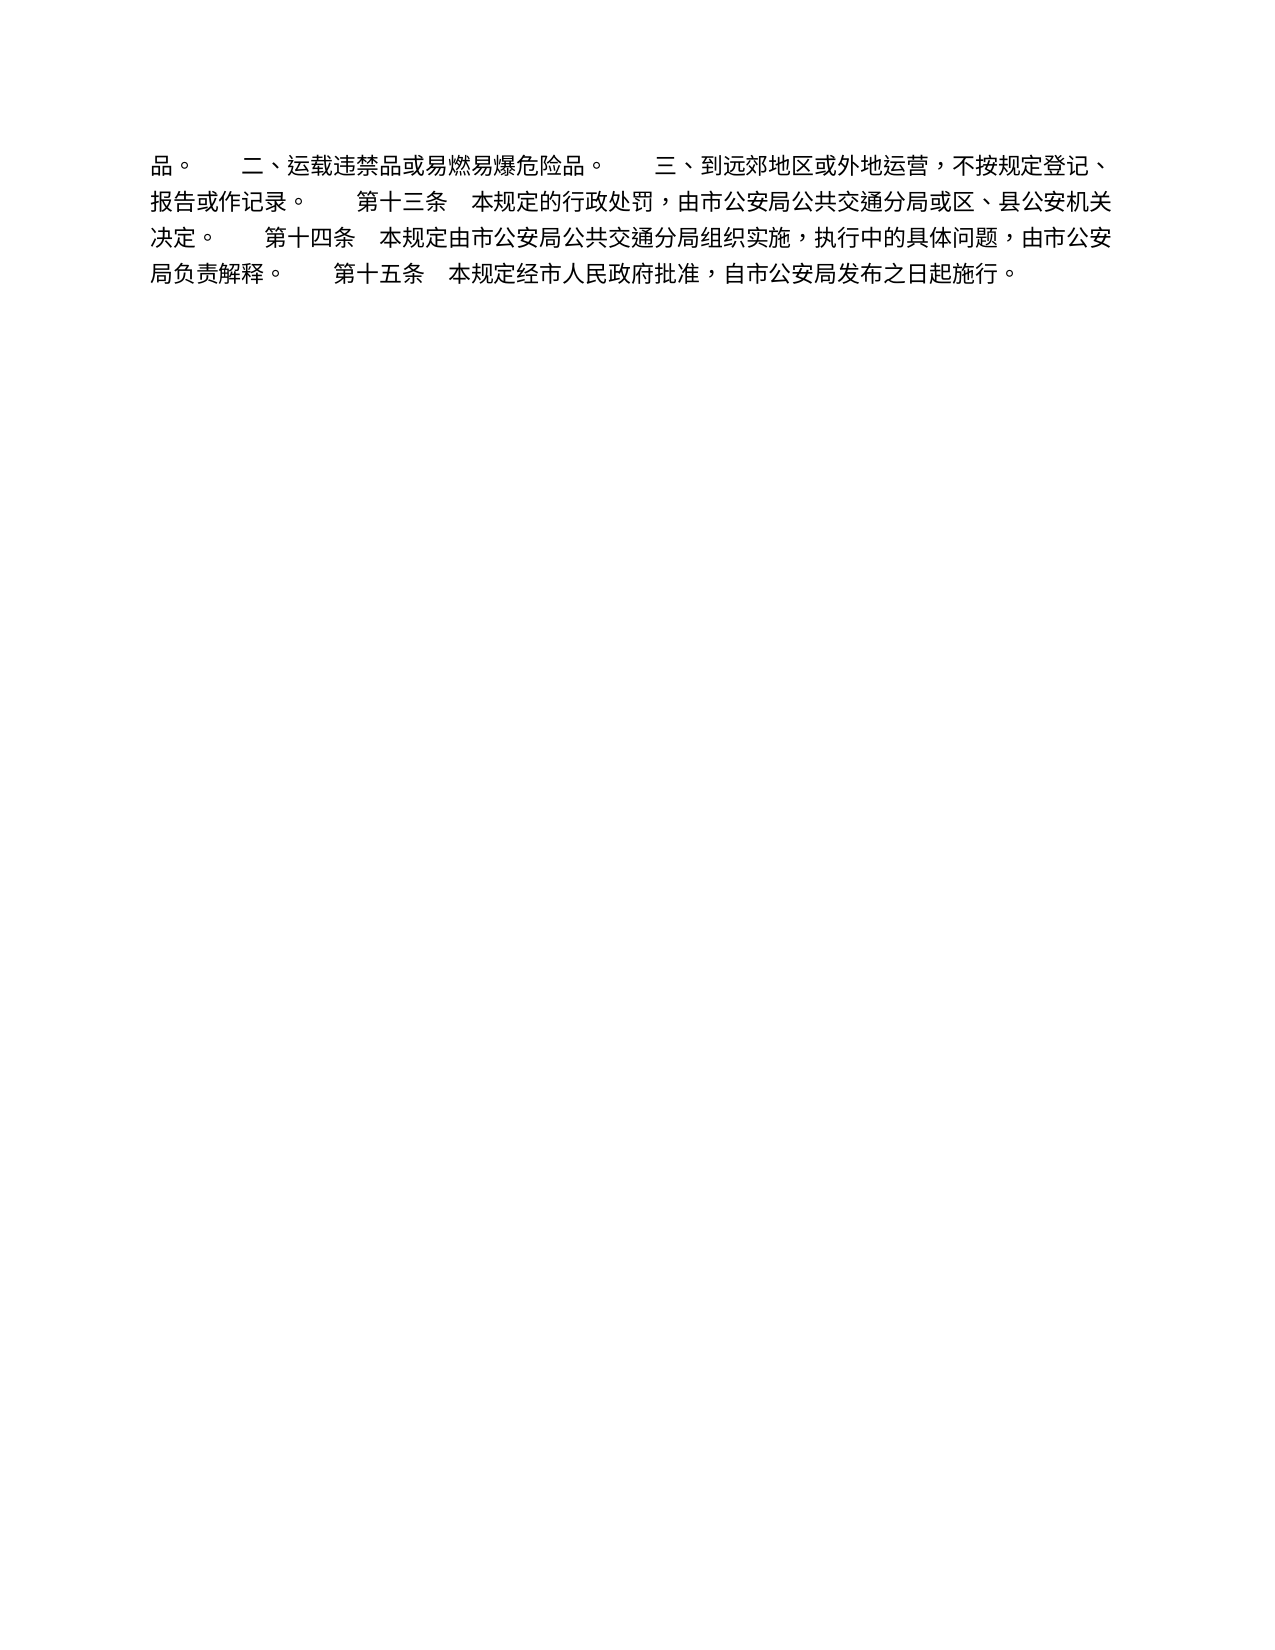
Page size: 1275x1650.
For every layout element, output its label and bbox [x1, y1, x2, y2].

text [150, 150, 1125, 289]
